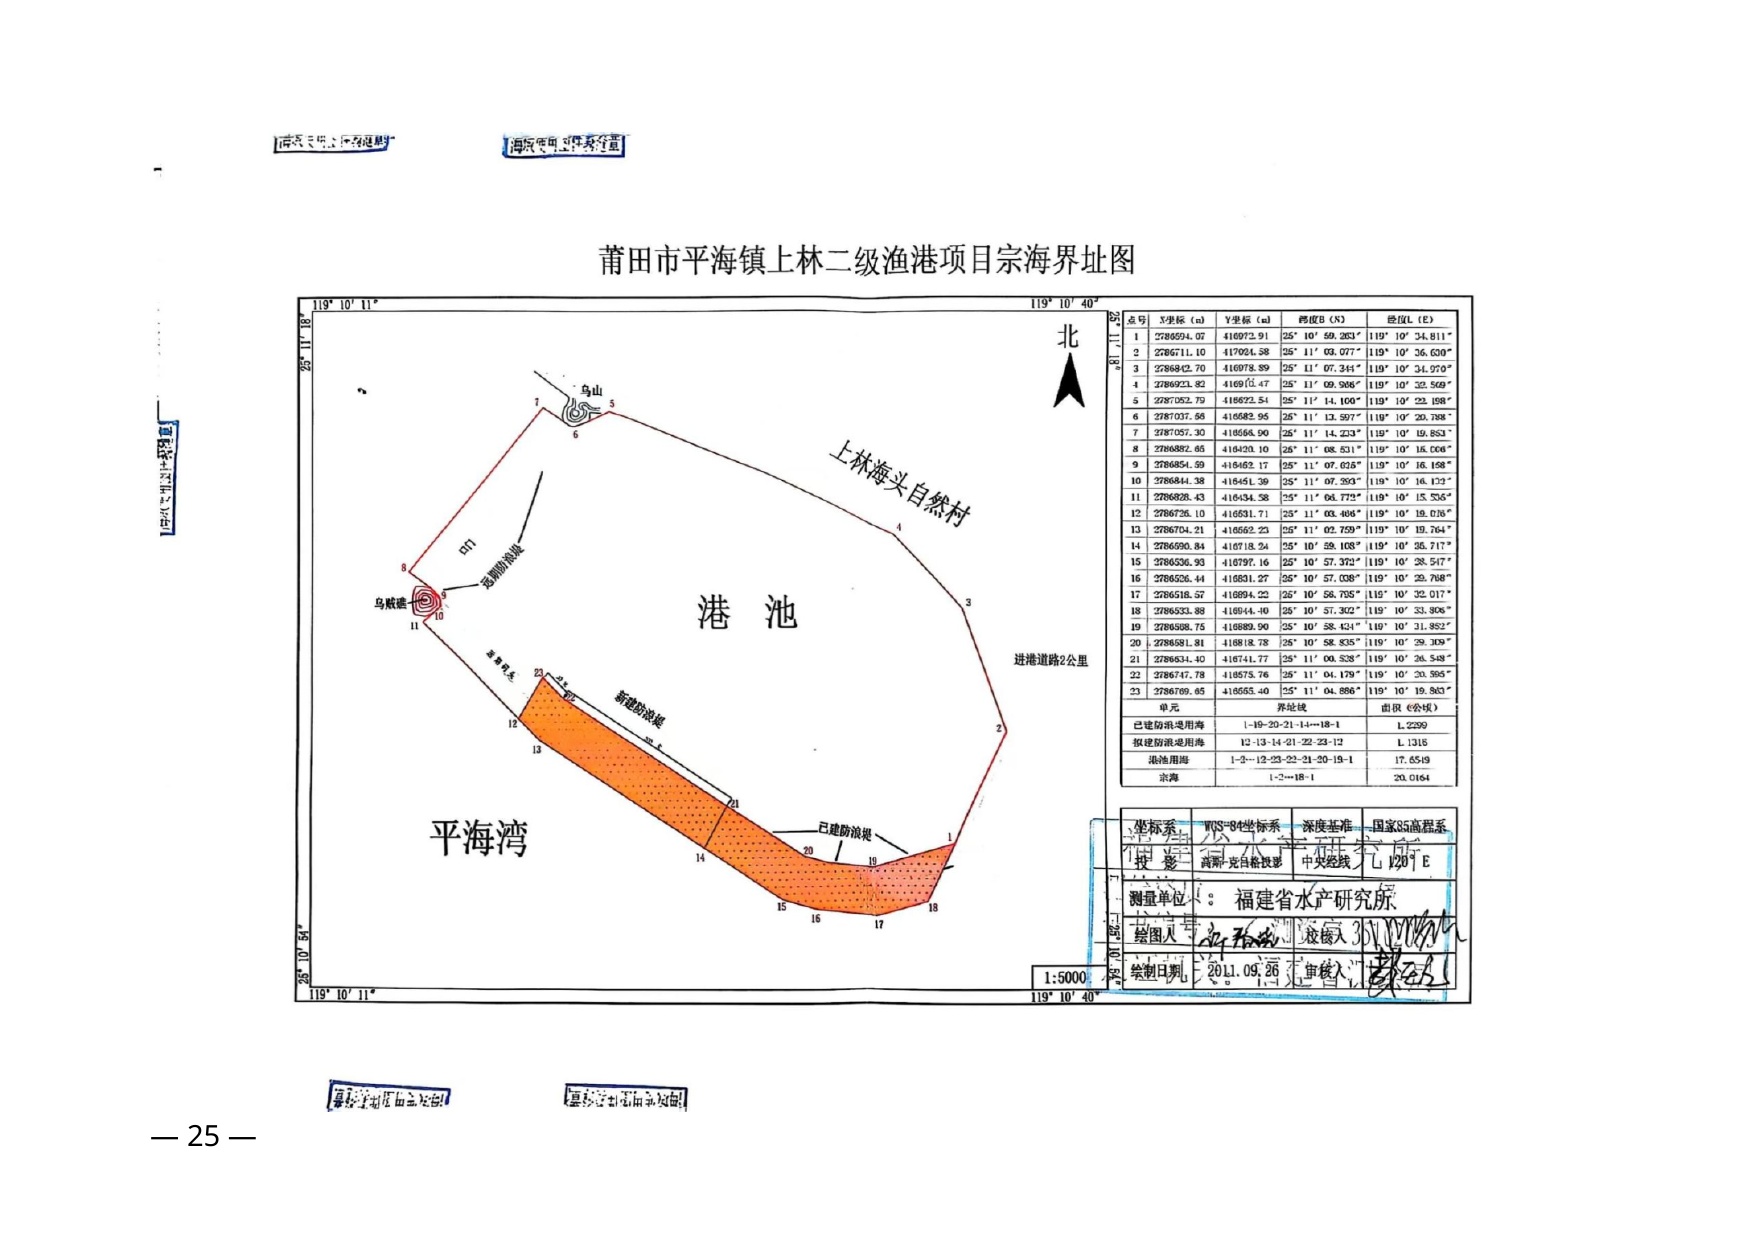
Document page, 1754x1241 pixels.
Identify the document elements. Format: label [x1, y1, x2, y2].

picture [150, 133, 1598, 1112]
